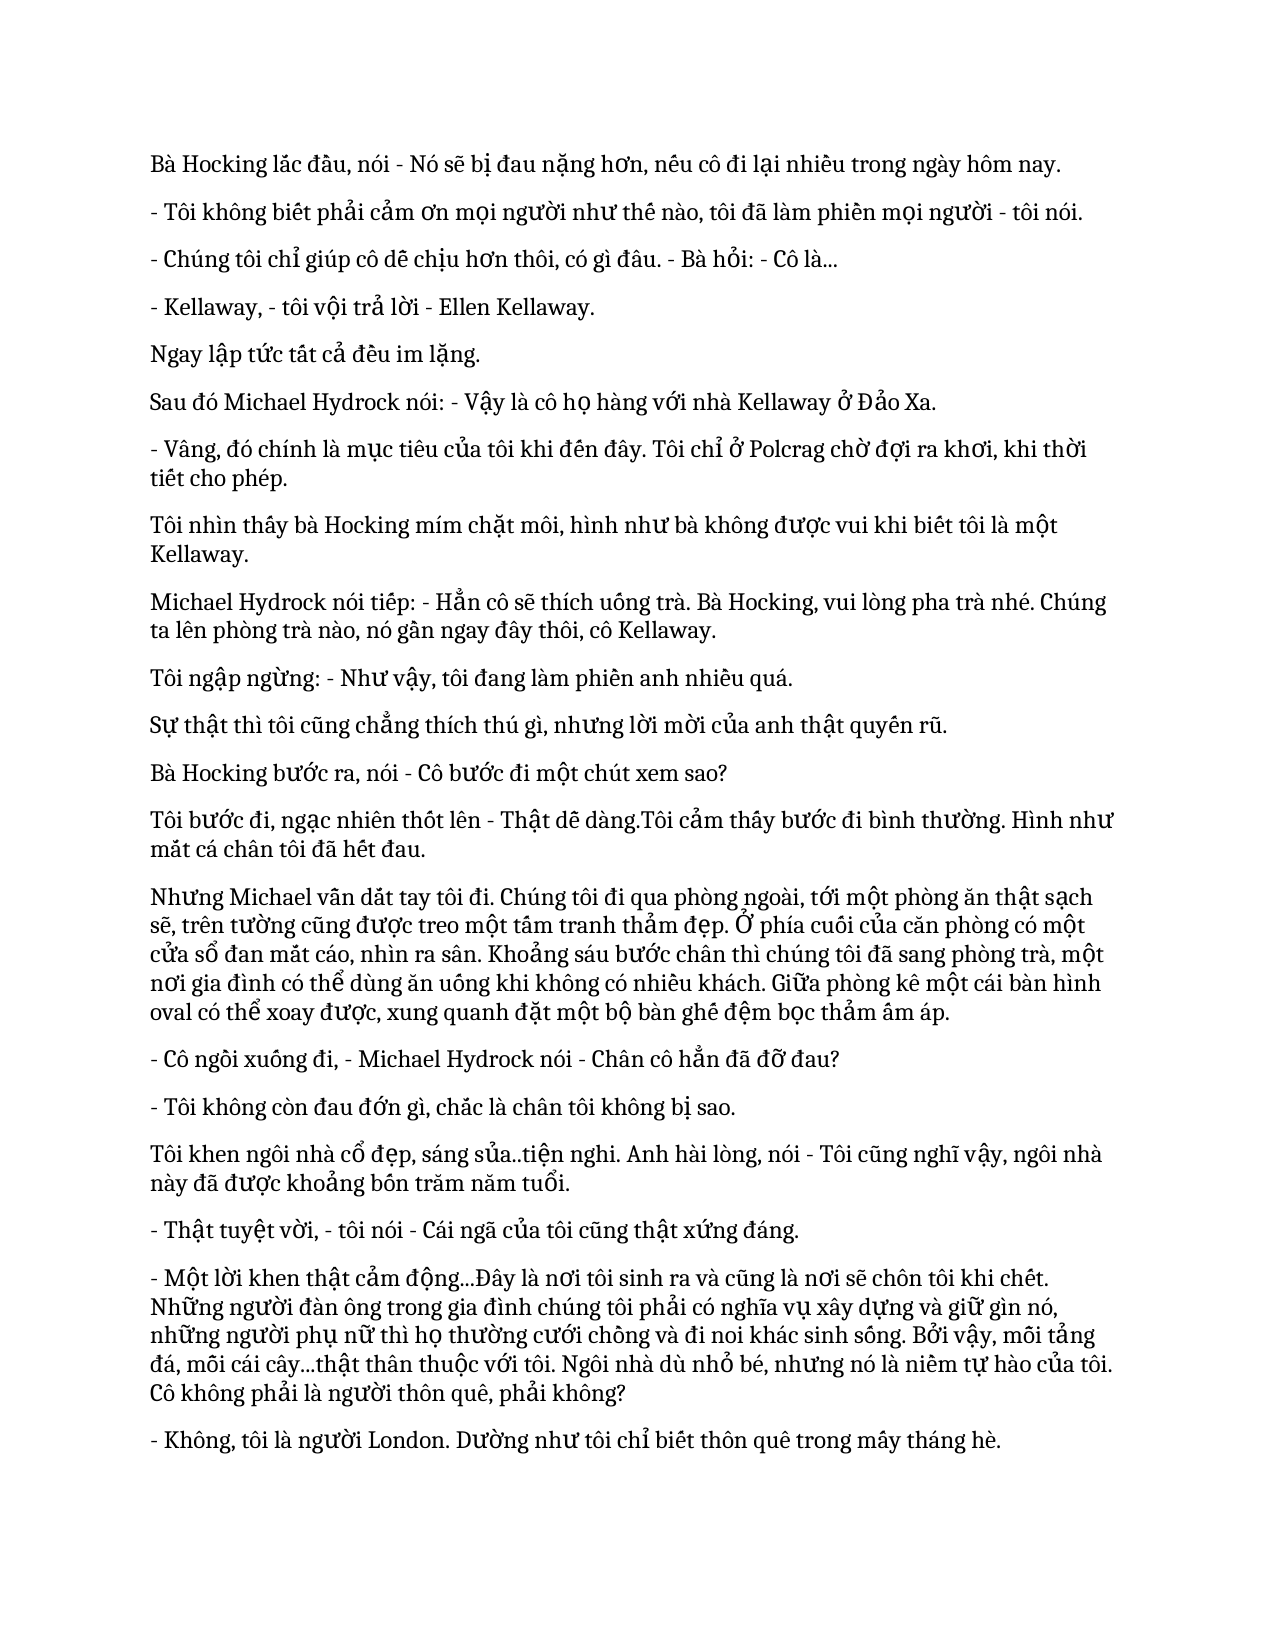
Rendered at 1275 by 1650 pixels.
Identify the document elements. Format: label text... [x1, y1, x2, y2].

text Ngay lập tức tất cả đều im lặng. [150, 340, 1125, 369]
text Bà Hocking bước ra, nói - Cô bước đi một chút xem sao? [150, 759, 1125, 787]
text - Tôi không còn đau đớn gì, chắc là chân tôi không bị sao. [150, 1092, 1125, 1121]
text Bà Hocking lắc đầu, nói - Nó sẽ bị đau nặng hơn, nếu cô đi lại nhiều trong ngày hôm nay. [150, 150, 1125, 179]
text Tôi bước đi, ngạc nhiên thốt lên - Thật dễ dàng.Tôi cảm thấy bước đi bình thường. Hình như mắt cá chân tôi đã hết đau. [150, 806, 1125, 864]
text - Không, tôi là người London. Dường như tôi chỉ biết thôn quê trong mấy tháng hè. [150, 1426, 1125, 1455]
text - Kellaway, - tôi vội trả lời - Ellen Kellaway. [150, 292, 1125, 321]
text Tôi ngập ngừng: - Như vậy, tôi đang làm phiền anh nhiều quá. [150, 664, 1125, 692]
text - Thật tuyệt vời, - tôi nói - Cái ngã của tôi cũng thật xứng đáng. [150, 1216, 1125, 1245]
text Sự thật thì tôi cũng chẳng thích thú gì, nhưng lời mời của anh thật quyến rũ. [150, 711, 1125, 740]
text Sau đó Michael Hydrock nói: - Vậy là cô họ hàng với nhà Kellaway ở Đảo Xa. [150, 387, 1125, 416]
text - Một lời khen thật cảm động...Đây là nơi tôi sinh ra và cũng là nơi sẽ chôn tôi khi chết. Những người đàn ông trong gia đình chúng tôi phải có nghĩa vụ xây dựng và giữ gìn nó, những người phụ nữ thì họ thường cưới chồng và đi noi khác sinh sống. Bởi vậy, mỗi tảng đá, mỗi cái cây...thật thân thuộc với tôi. Ngôi nhà dù nhỏ bé, nhưng nó là niềm tự hào của tôi. Cô không phải là người thôn quê, phải không? [150, 1264, 1125, 1407]
text - Vâng, đó chính là mục tiêu của tôi khi đến đây. Tôi chỉ ở Polcrag chờ đợi ra khơi, khi thời tiết cho phép. [150, 435, 1125, 492]
text - Tôi không biết phải cảm ơn mọi người như thế nào, tôi đã làm phiền mọi người - tôi nói. [150, 197, 1125, 226]
text Michael Hydrock nói tiếp: - Hẳn cô sẽ thích uống trà. Bà Hocking, vui lòng pha trà nhé. Chúng ta lên phòng trà nào, nó gần ngay đây thôi, cô Kellaway. [150, 587, 1125, 645]
text Nhưng Michael vẫn dắt tay tôi đi. Chúng tôi đi qua phòng ngoài, tới một phòng ăn thật sạch sẽ, trên tường cũng được treo một tấm tranh thảm đẹp. Ở phía cuối của căn phòng có một cửa sổ đan mắt cáo, nhìn ra sân. Khoảng sáu bước chân thì chúng tôi đã sang phòng trà, một nơi gia đình có thể dùng ăn uống khi không có nhiều khách. Giữa phòng kê một cái bàn hình oval có thể xoay được, xung quanh đặt một bộ bàn ghế đệm bọc thảm ấm áp. [150, 882, 1125, 1026]
text - Chúng tôi chỉ giúp cô dễ chịu hơn thôi, có gì đâu. - Bà hỏi: - Cô là... [150, 245, 1125, 274]
text - Cô ngồi xuống đi, - Michael Hydrock nói - Chân cô hẳn đã đỡ đau? [150, 1045, 1125, 1074]
text Tôi nhìn thấy bà Hocking mím chặt môi, hình như bà không được vui khi biết tôi là một Kellaway. [150, 511, 1125, 569]
text Tôi khen ngôi nhà cổ đẹp, sáng sủa..tiện nghi. Anh hài lòng, nói - Tôi cũng nghĩ vậy, ngôi nhà này đã được khoảng bốn trăm năm tuổi. [150, 1140, 1125, 1197]
